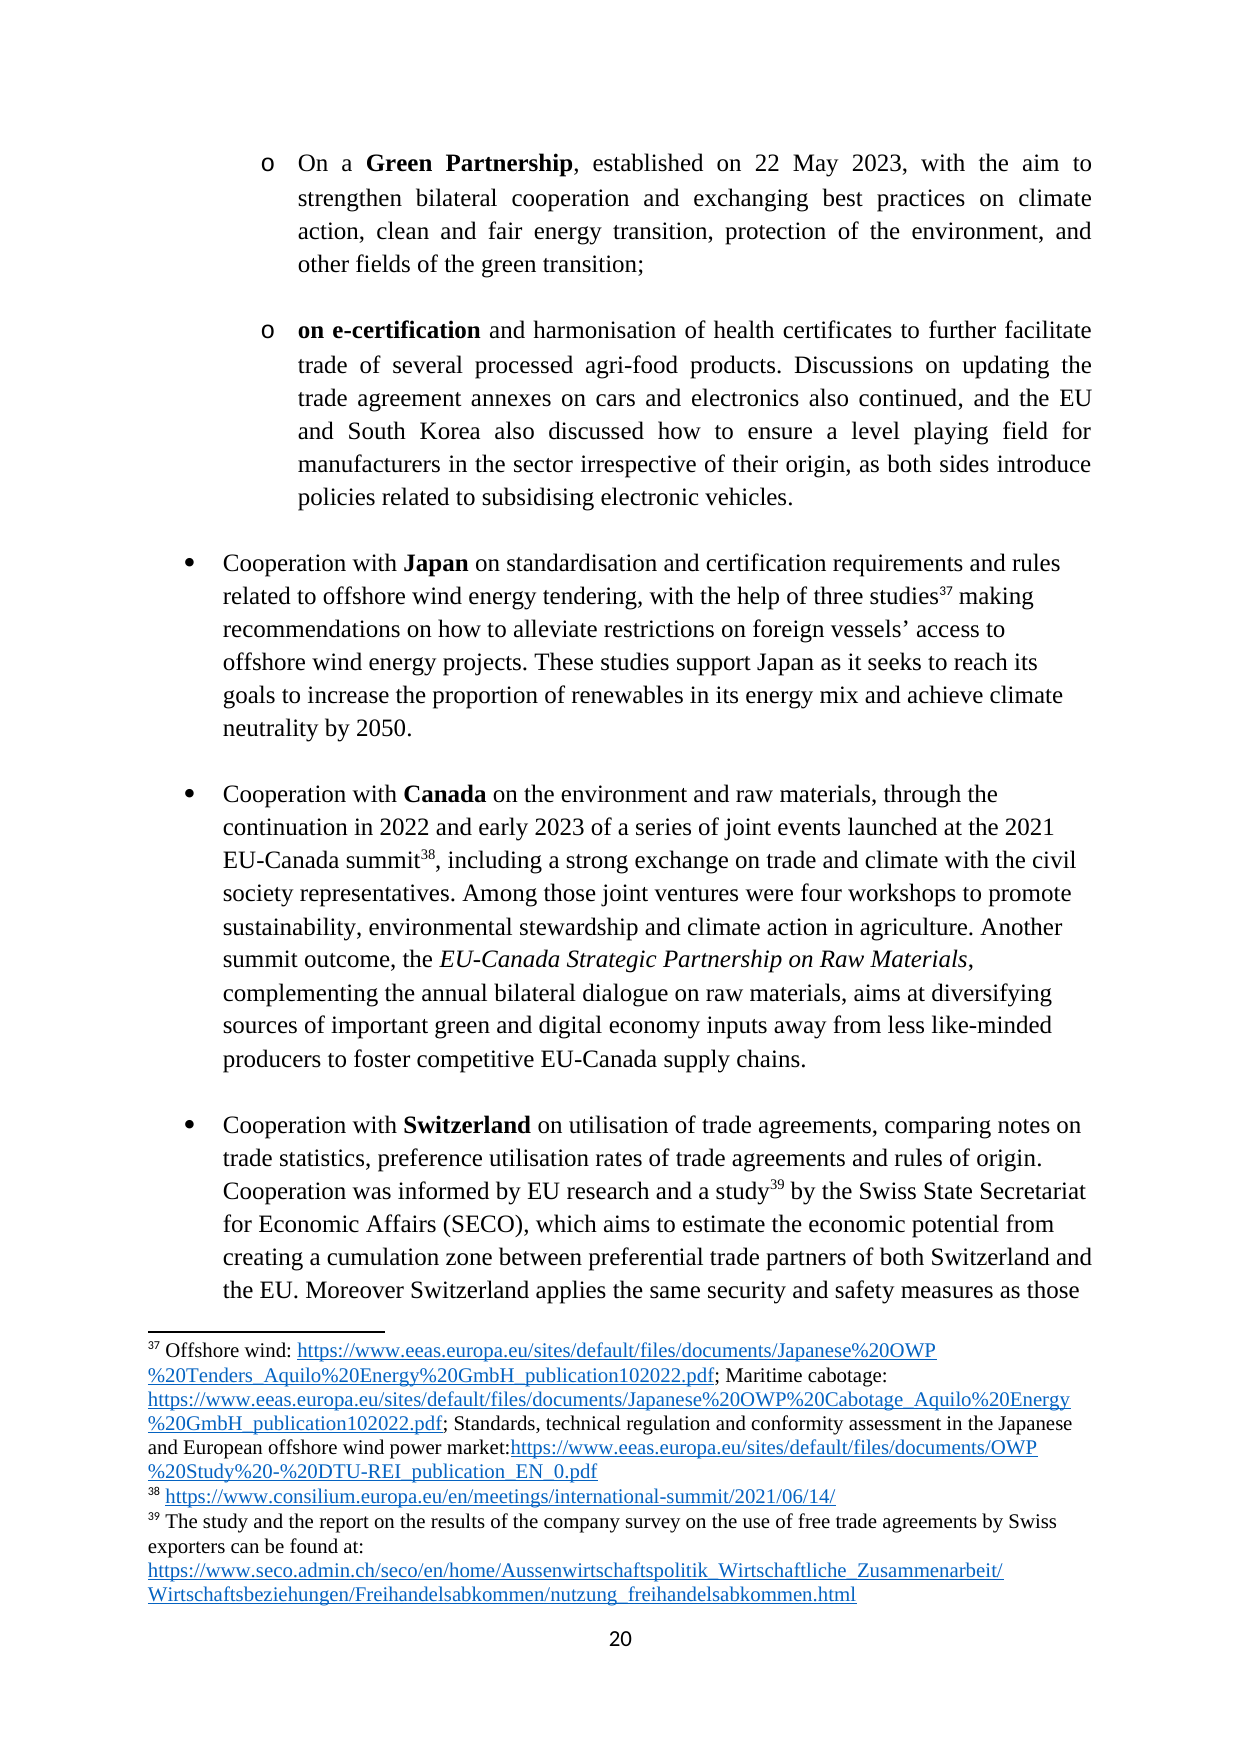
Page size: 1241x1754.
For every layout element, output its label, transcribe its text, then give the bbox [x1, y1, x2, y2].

list Cooperation with Canada on the environment and raw materials, through the continuation in 2022 and early 2023 of a series of joint events launched at the 2021 EU-Canada summit, including a strong exchange on trade and climate with the civil society representatives. Among those joint ventures were four workshops to promote sustainability, environmental stewardship and climate action in agriculture. Another summit outcome, the EU-Canada Strategic Partnership on Raw Materials, complementing the annual bilateral dialogue on raw materials, aims at diversifying sources of important green and digital economy inputs away from less like-minded producers to foster competitive EU-Canada supply chains. [185, 779, 1093, 1072]
list on e-certification and harmonisation of health certificates to further facilitate trade of several processed agri-food products. Discussions on updating the trade agreement annexes on cars and electronics also continued, and the EU and South Korea also discussed how to ensure a level playing field for manufacturers in the sector irrespective of their origin, as both sides introduce policies related to subsidising electronic vehicles. [260, 315, 1093, 511]
list Cooperation with Japan on standardisation and certification requirements and rules related to offshore wind energy tendering, with the help of three studies making recommendations on how to alleviate restrictions on foreign vessels’ access to offshore wind energy projects. These studies support Japan as it seeks to reach its goals to increase the proportion of renewables in its energy mix and achieve climate neutrality by 2050. [185, 548, 1093, 742]
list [185, 1110, 1093, 1303]
list On a Green Partnership, established on 22 May 2023, with the aim to strengthen bilateral cooperation and exchanging best practices on climate action, clean and fair energy transition, protection of the environment, and other fields of the green transition; [260, 148, 1093, 277]
